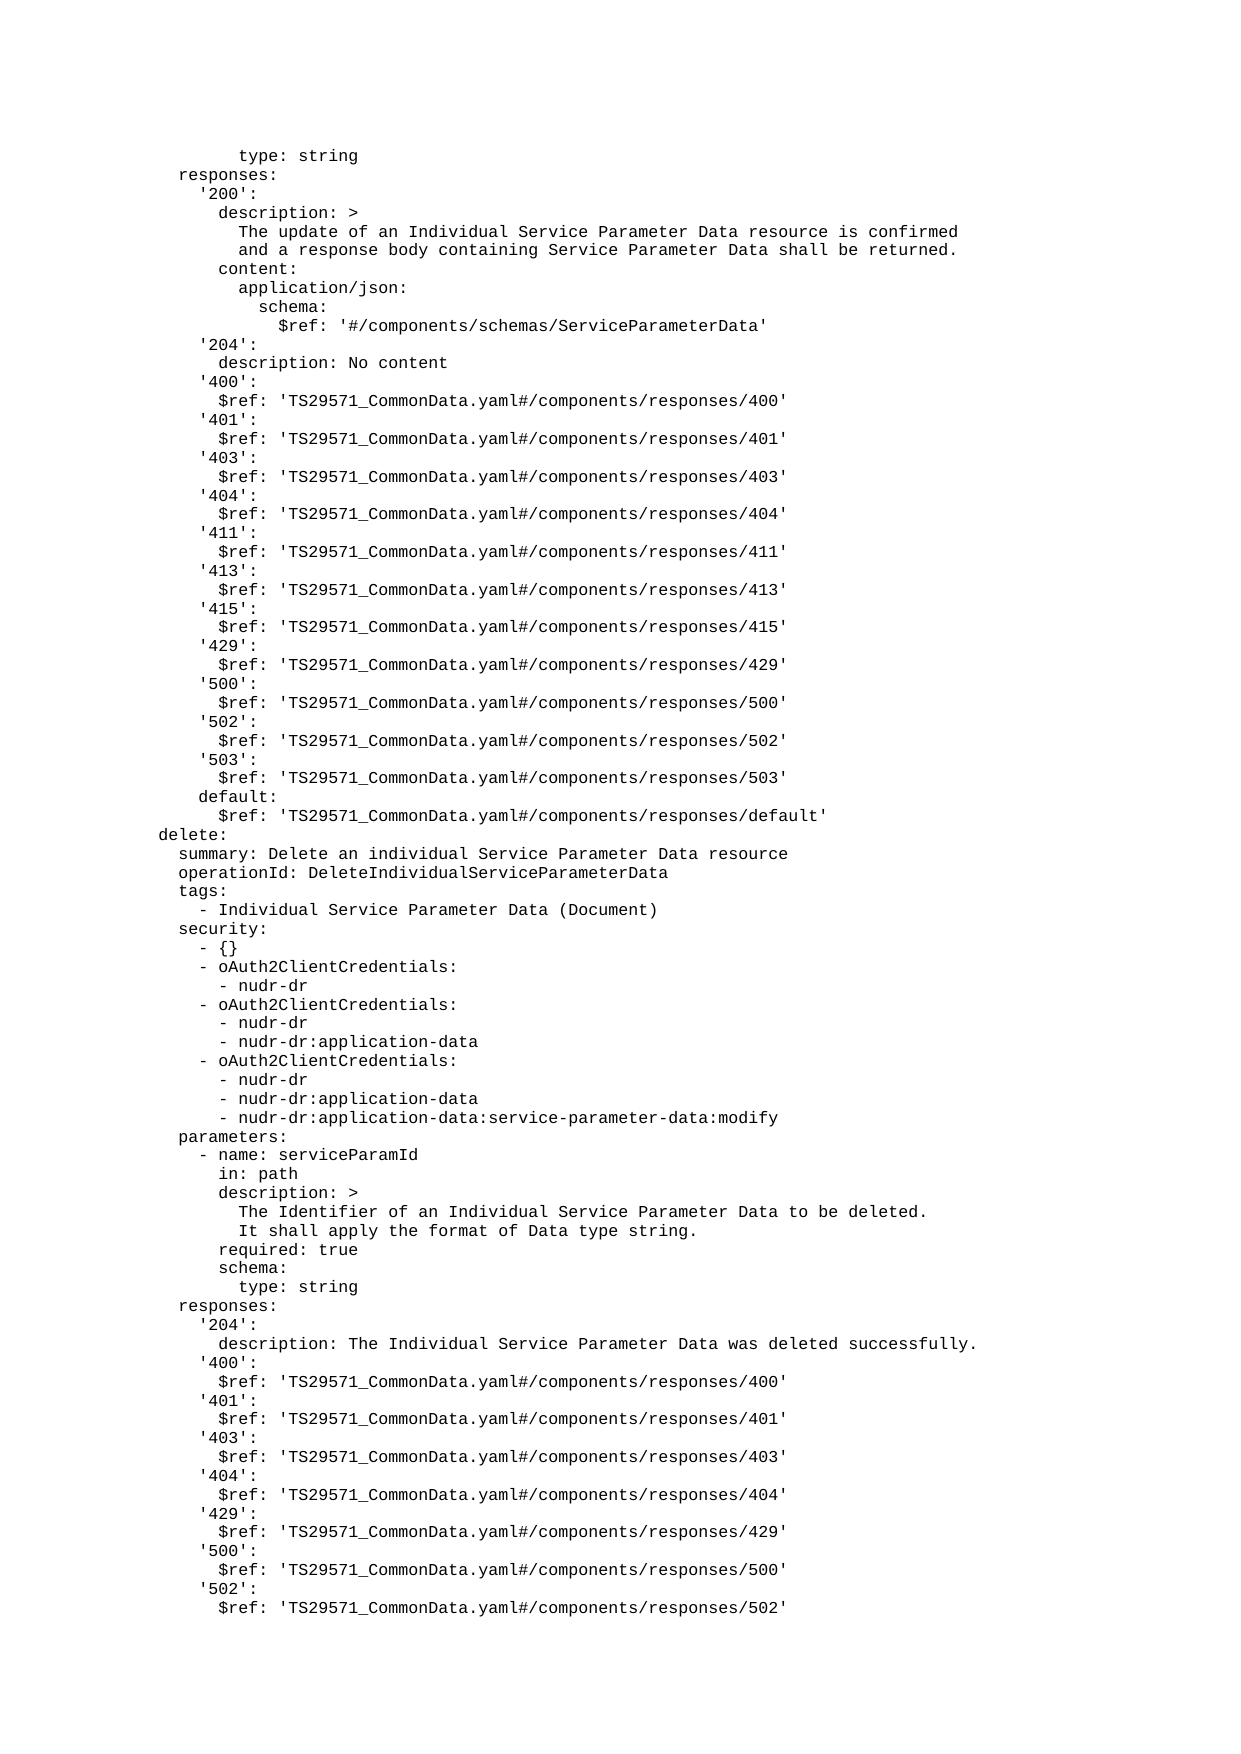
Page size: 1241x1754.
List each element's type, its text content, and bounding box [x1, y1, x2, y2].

text - oAuth2ClientCredentials: [118, 996, 1122, 1015]
text $ref: 'TS29571_CommonData.yaml#/components/responses/500' [118, 1562, 1122, 1581]
text - name: serviceParamId [118, 1147, 1122, 1166]
text - nudr-dr:application-data [118, 1090, 1122, 1109]
text '415': [118, 600, 1122, 619]
text and a response body containing Service Parameter Data shall be returned. [118, 242, 1122, 261]
text required: true [118, 1241, 1122, 1260]
text $ref: 'TS29571_CommonData.yaml#/components/responses/400' [118, 393, 1122, 412]
text '401': [118, 1392, 1122, 1411]
text - nudr-dr [118, 1072, 1122, 1090]
text '500': [118, 1543, 1122, 1562]
text - {} [118, 939, 1122, 958]
text '411': [118, 525, 1122, 544]
text description: The Individual Service Parameter Data was deleted successfully. [118, 1336, 1122, 1354]
text summary: Delete an individual Service Parameter Data resource [118, 845, 1122, 864]
text tags: [118, 883, 1122, 902]
text $ref: 'TS29571_CommonData.yaml#/components/responses/default' [118, 808, 1122, 826]
text responses: [118, 167, 1122, 185]
text '429': [118, 638, 1122, 657]
text $ref: 'TS29571_CommonData.yaml#/components/responses/429' [118, 1524, 1122, 1543]
text $ref: 'TS29571_CommonData.yaml#/components/responses/401' [118, 1411, 1122, 1430]
text $ref: 'TS29571_CommonData.yaml#/components/responses/404' [118, 1486, 1122, 1505]
text $ref: 'TS29571_CommonData.yaml#/components/responses/403' [118, 468, 1122, 487]
text description: > [118, 204, 1122, 223]
text $ref: 'TS29571_CommonData.yaml#/components/responses/503' [118, 770, 1122, 789]
text $ref: 'TS29571_CommonData.yaml#/components/responses/415' [118, 619, 1122, 638]
text application/json: [118, 280, 1122, 298]
text It shall apply the format of Data type string. [118, 1222, 1122, 1241]
text '503': [118, 751, 1122, 770]
text $ref: '#/components/schemas/ServiceParameterData' [118, 317, 1122, 336]
text $ref: 'TS29571_CommonData.yaml#/components/responses/403' [118, 1449, 1122, 1467]
text responses: [118, 1298, 1122, 1317]
text in: path [118, 1166, 1122, 1185]
text $ref: 'TS29571_CommonData.yaml#/components/responses/429' [118, 657, 1122, 676]
text - oAuth2ClientCredentials: [118, 1053, 1122, 1072]
text schema: [118, 1260, 1122, 1279]
text delete: [118, 826, 1122, 845]
text '401': [118, 412, 1122, 431]
text '403': [118, 449, 1122, 468]
text '200': [118, 185, 1122, 204]
text type: string [118, 148, 1122, 167]
text '502': [118, 1581, 1122, 1599]
text '500': [118, 676, 1122, 694]
text content: [118, 261, 1122, 280]
text $ref: 'TS29571_CommonData.yaml#/components/responses/502' [118, 1599, 1122, 1618]
text - nudr-dr:application-data [118, 1034, 1122, 1053]
text $ref: 'TS29571_CommonData.yaml#/components/responses/400' [118, 1373, 1122, 1392]
text '413': [118, 562, 1122, 581]
text '400': [118, 374, 1122, 393]
text - Individual Service Parameter Data (Document) [118, 902, 1122, 921]
text $ref: 'TS29571_CommonData.yaml#/components/responses/411' [118, 544, 1122, 562]
text '204': [118, 336, 1122, 355]
text - nudr-dr:application-data:service-parameter-data:modify [118, 1109, 1122, 1128]
text '429': [118, 1505, 1122, 1524]
text $ref: 'TS29571_CommonData.yaml#/components/responses/413' [118, 581, 1122, 600]
text - oAuth2ClientCredentials: [118, 958, 1122, 977]
text schema: [118, 298, 1122, 317]
text $ref: 'TS29571_CommonData.yaml#/components/responses/401' [118, 431, 1122, 449]
text operationId: DeleteIndividualServiceParameterData [118, 864, 1122, 883]
text $ref: 'TS29571_CommonData.yaml#/components/responses/502' [118, 732, 1122, 751]
text $ref: 'TS29571_CommonData.yaml#/components/responses/404' [118, 506, 1122, 525]
text parameters: [118, 1128, 1122, 1147]
text The Identifier of an Individual Service Parameter Data to be deleted. [118, 1203, 1122, 1222]
text description: No content [118, 355, 1122, 374]
text '204': [118, 1317, 1122, 1336]
text $ref: 'TS29571_CommonData.yaml#/components/responses/500' [118, 694, 1122, 713]
text The update of an Individual Service Parameter Data resource is confirmed [118, 223, 1122, 242]
text security: [118, 921, 1122, 939]
text - nudr-dr [118, 1015, 1122, 1034]
text default: [118, 789, 1122, 808]
text '404': [118, 487, 1122, 506]
text '400': [118, 1354, 1122, 1373]
text '403': [118, 1430, 1122, 1449]
text '404': [118, 1467, 1122, 1486]
text '502': [118, 713, 1122, 732]
text description: > [118, 1185, 1122, 1203]
text type: string [118, 1279, 1122, 1298]
text - nudr-dr [118, 977, 1122, 996]
